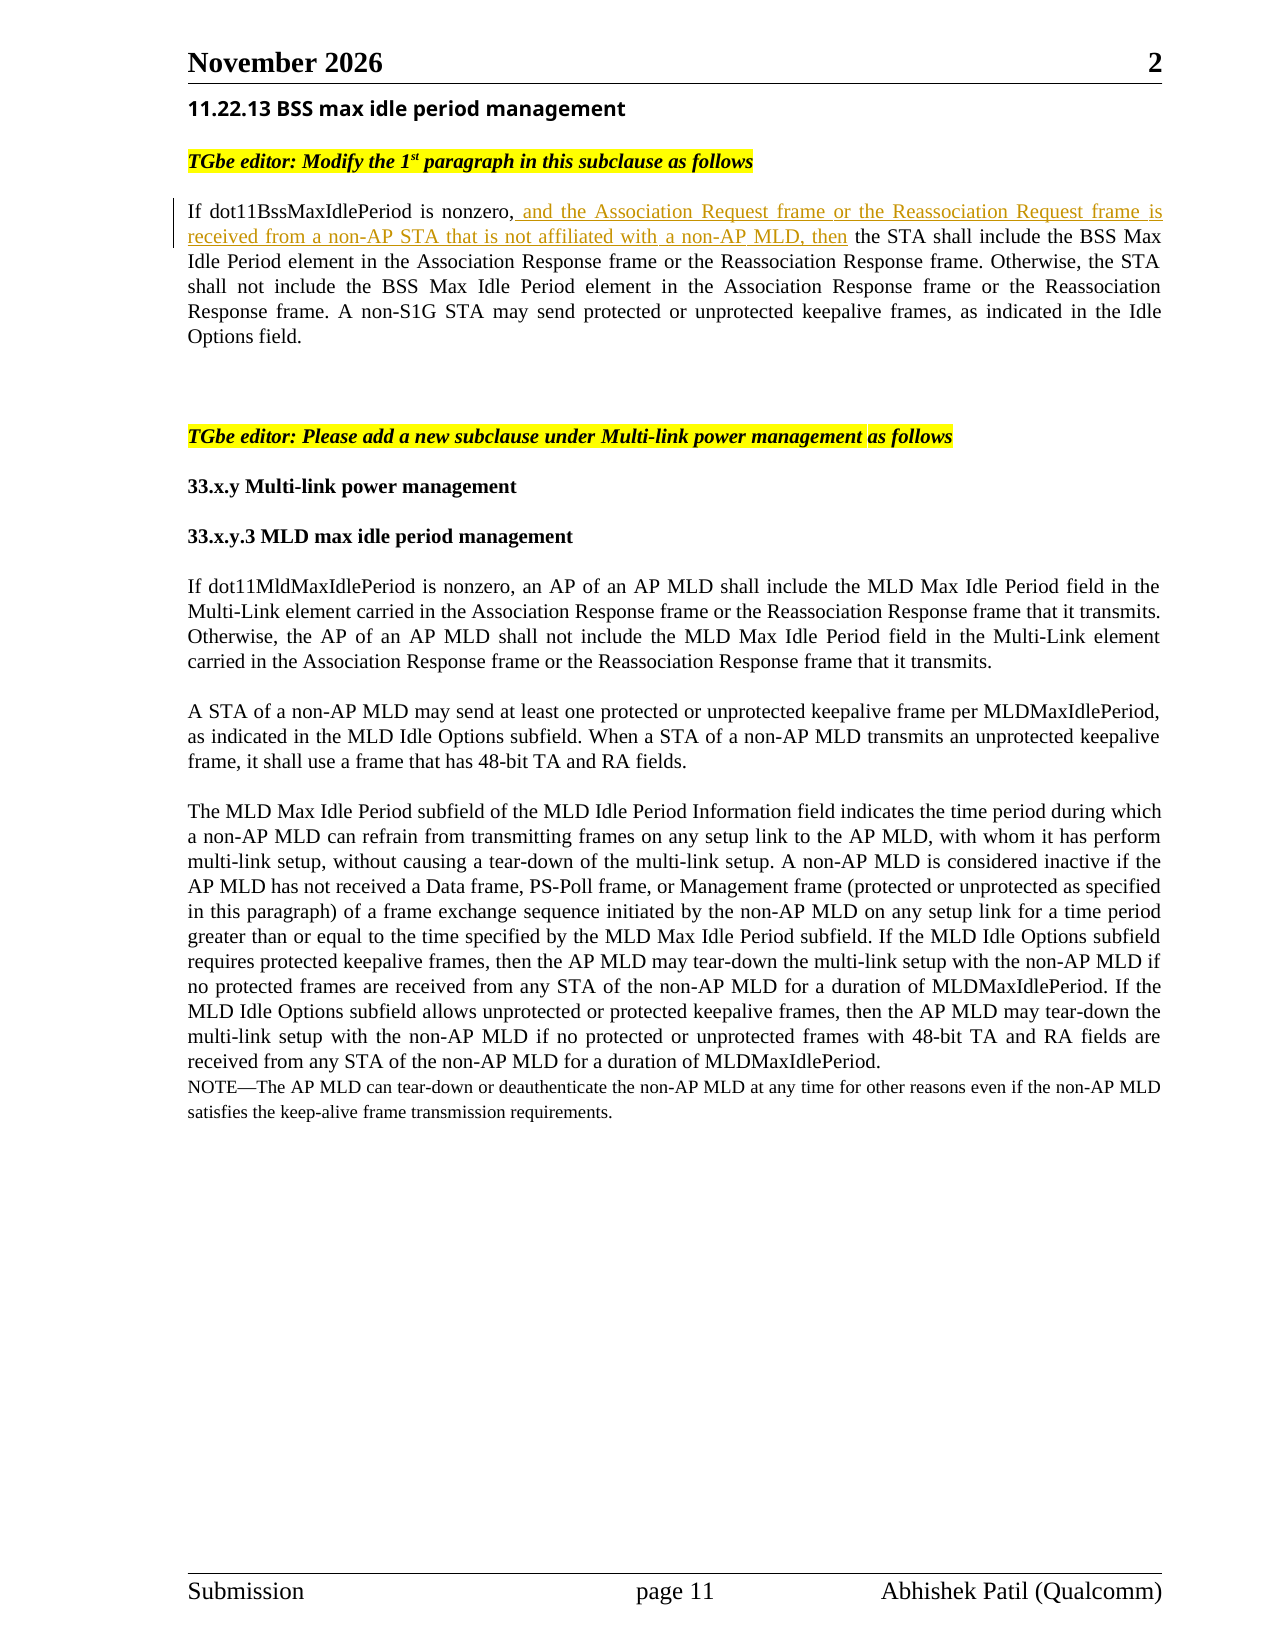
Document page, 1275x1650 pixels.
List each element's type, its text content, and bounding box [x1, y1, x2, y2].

text 33.x.y Multi-link power management [187, 473, 1162, 498]
text NOTE—The AP MLD can tear-down or deauthenticate the non-AP MLD at any time for other reasons even if the non-AP MLD satisfies the keep-alive frame transmission requirements. [187, 1073, 1162, 1123]
text A STA of a non-AP MLD may send at least one protected or unprotected keepalive frame per MLDMaxIdlePeriod, as indicated in the MLD Idle Options subfield. When a STA of a non-AP MLD transmits an unprotected keepalive frame, it shall use a frame that has 48-bit TA and RA fields. [187, 698, 1162, 773]
text 11.22.13 BSS max idle period management [187, 94, 1162, 123]
text TGbe editor: Please add a new subclause under Multi-link power management as follows [187, 423, 1162, 448]
text If dot11MldMaxIdlePeriod is nonzero, an AP of an AP MLD shall include the MLD Max Idle Period field in the Multi-Link element carried in the Association Response frame or the Reassociation Response frame that it transmits. Otherwise, the AP of an AP MLD shall not include the MLD Max Idle Period field in the Multi-Link element carried in the Association Response frame or the Reassociation Response frame that it transmits. [187, 573, 1162, 673]
text TGbe editor: Modify the 1st paragraph in this subclause as follows [187, 148, 1162, 173]
text The MLD Max Idle Period subfield of the MLD Idle Period Information field indicates the time period during which a non-AP MLD can refrain from transmitting frames on any setup link to the AP MLD, with whom it has perform multi-link setup, without causing a tear-down of the multi-link setup. A non-AP MLD is considered inactive if the AP MLD has not received a Data frame, PS-Poll frame, or Management frame (protected or unprotected as specified in this paragraph) of a frame exchange sequence initiated by the non-AP MLD on any setup link for a time period greater than or equal to the time specified by the MLD Max Idle Period subfield. If the MLD Idle Options subfield requires protected keepalive frames, then the AP MLD may tear-down the multi-link setup with the non-AP MLD if no protected frames are received from any STA of the non-AP MLD for a duration of MLDMaxIdlePeriod. If the MLD Idle Options subfield allows unprotected or protected keepalive frames, then the AP MLD may tear-down the multi-link setup with the non-AP MLD if no protected or unprotected frames with 48-bit TA and RA fields are received from any STA of the non-AP MLD for a duration of MLDMaxIdlePeriod. [187, 798, 1162, 1073]
text 33.x.y.3 MLD max idle period management [187, 523, 1162, 548]
text If dot11BssMaxIdlePeriod is nonzero, the STA shall include the BSS Max Idle Period element in the Association Response frame or the Reassociation Response frame. Otherwise, the STA shall not include the BSS Max Idle Period element in the Association Response frame or the Reassociation Response frame. A non-S1G STA may send protected or unprotected keepalive frames, as indicated in the Idle Options field. [187, 198, 1162, 348]
